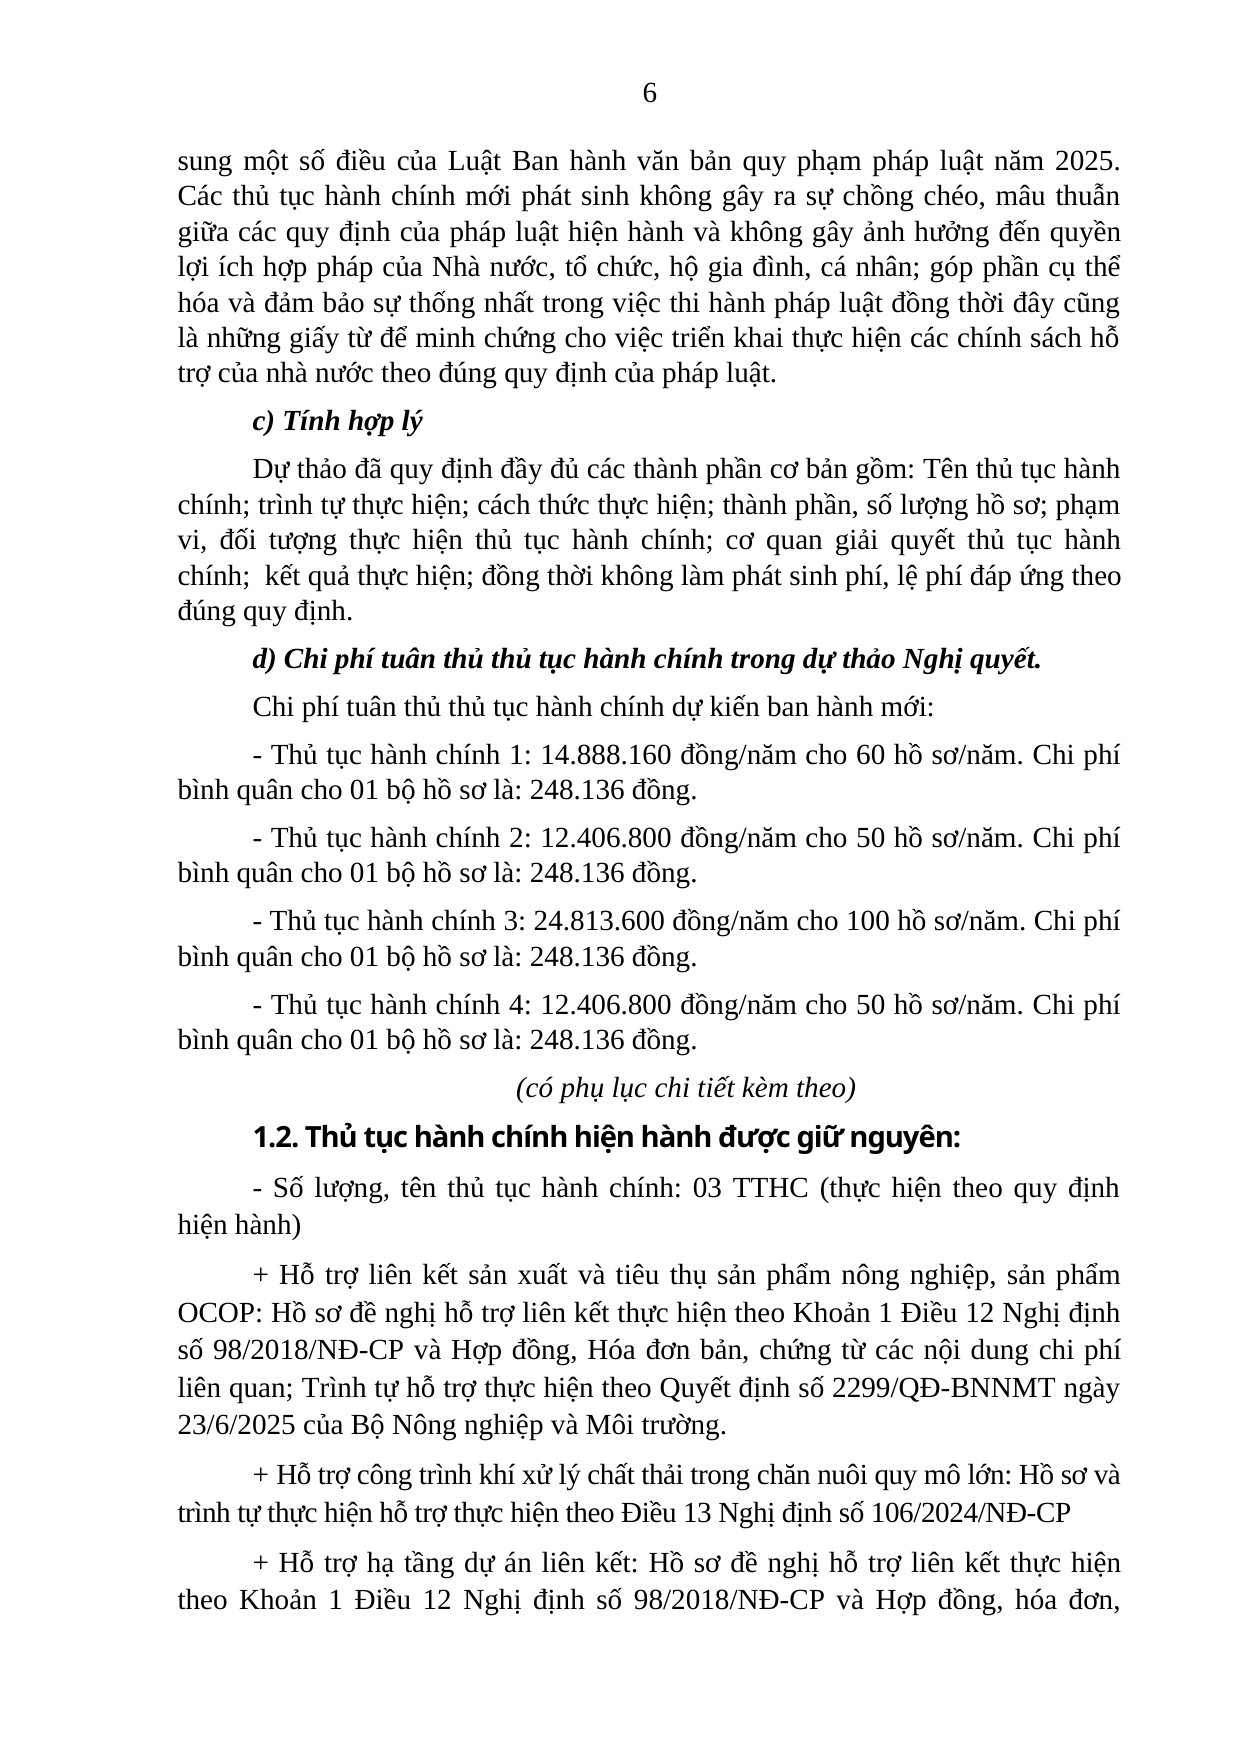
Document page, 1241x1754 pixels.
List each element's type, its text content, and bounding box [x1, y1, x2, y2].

text d) Chi phí tuân thủ thủ tục hành chính trong dự thảo Nghị quyết. [177, 640, 1122, 675]
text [177, 1542, 1122, 1617]
text + Hỗ trợ công trình khí xử lý chất thải trong chăn nuôi quy mô lớn: Hồ sơ và trình tự thực hiện hỗ trợ thực hiện theo Điều 13 Nghị định số 106/2024/NĐ-CP [177, 1454, 1122, 1529]
text 1.2. Thủ tục hành chính hiện hành được giữ nguyên: [177, 1117, 1122, 1154]
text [177, 142, 1122, 390]
text - Thủ tục hành chính 3: 24.813.600 đồng/năm cho 100 hồ sơ/năm. Chi phí bình quân cho 01 bộ hồ sơ là: 248.136 đồng. [177, 902, 1122, 973]
text - Số lượng, tên thủ tục hành chính: 03 TTHC (thực hiện theo quy định hiện hành) [177, 1167, 1122, 1242]
text c) Tính hợp lý [177, 402, 1122, 438]
text Dự thảo đã quy định đầy đủ các thành phần cơ bản gồm: Tên thủ tục hành chính; trình tự thực hiện; cách thức thực hiện; thành phần, số lượng hồ sơ; phạm vi, đối tượng thực hiện thủ tục hành chính; cơ quan giải quyết thủ tục hành chính; kết quả thực hiện; đồng thời không làm phát sinh phí, lệ phí đáp ứng theo đúng quy định. [177, 450, 1122, 627]
text - Thủ tục hành chính 4: 12.406.800 đồng/năm cho 50 hồ sơ/năm. Chi phí bình quân cho 01 bộ hồ sơ là: 248.136 đồng. [177, 986, 1122, 1057]
text - Thủ tục hành chính 2: 12.406.800 đồng/năm cho 50 hồ sơ/năm. Chi phí bình quân cho 01 bộ hồ sơ là: 248.136 đồng. [177, 819, 1122, 890]
text (có phụ lục chi tiết kèm theo) [177, 1069, 1122, 1104]
text Chi phí tuân thủ thủ tục hành chính dự kiến ban hành mới: [177, 688, 1122, 723]
text - Thủ tục hành chính 1: 14.888.160 đồng/năm cho 60 hồ sơ/năm. Chi phí bình quân cho 01 bộ hồ sơ là: 248.136 đồng. [177, 736, 1122, 807]
text + Hỗ trợ liên kết sản xuất và tiêu thụ sản phẩm nông nghiệp, sản phẩm OCOP: Hồ sơ đề nghị hỗ trợ liên kết thực hiện theo Khoản 1 Điều 12 Nghị định số 98/2018/NĐ-CP và Hợp đồng, Hóa đơn bản, chứng từ các nội dung chi phí liên quan; Trình tự hỗ trợ thực hiện theo Quyết định số 2299/QĐ-BNNMT ngày 23/6/2025 của Bộ Nông nghiệp và Môi trường. [177, 1254, 1122, 1442]
